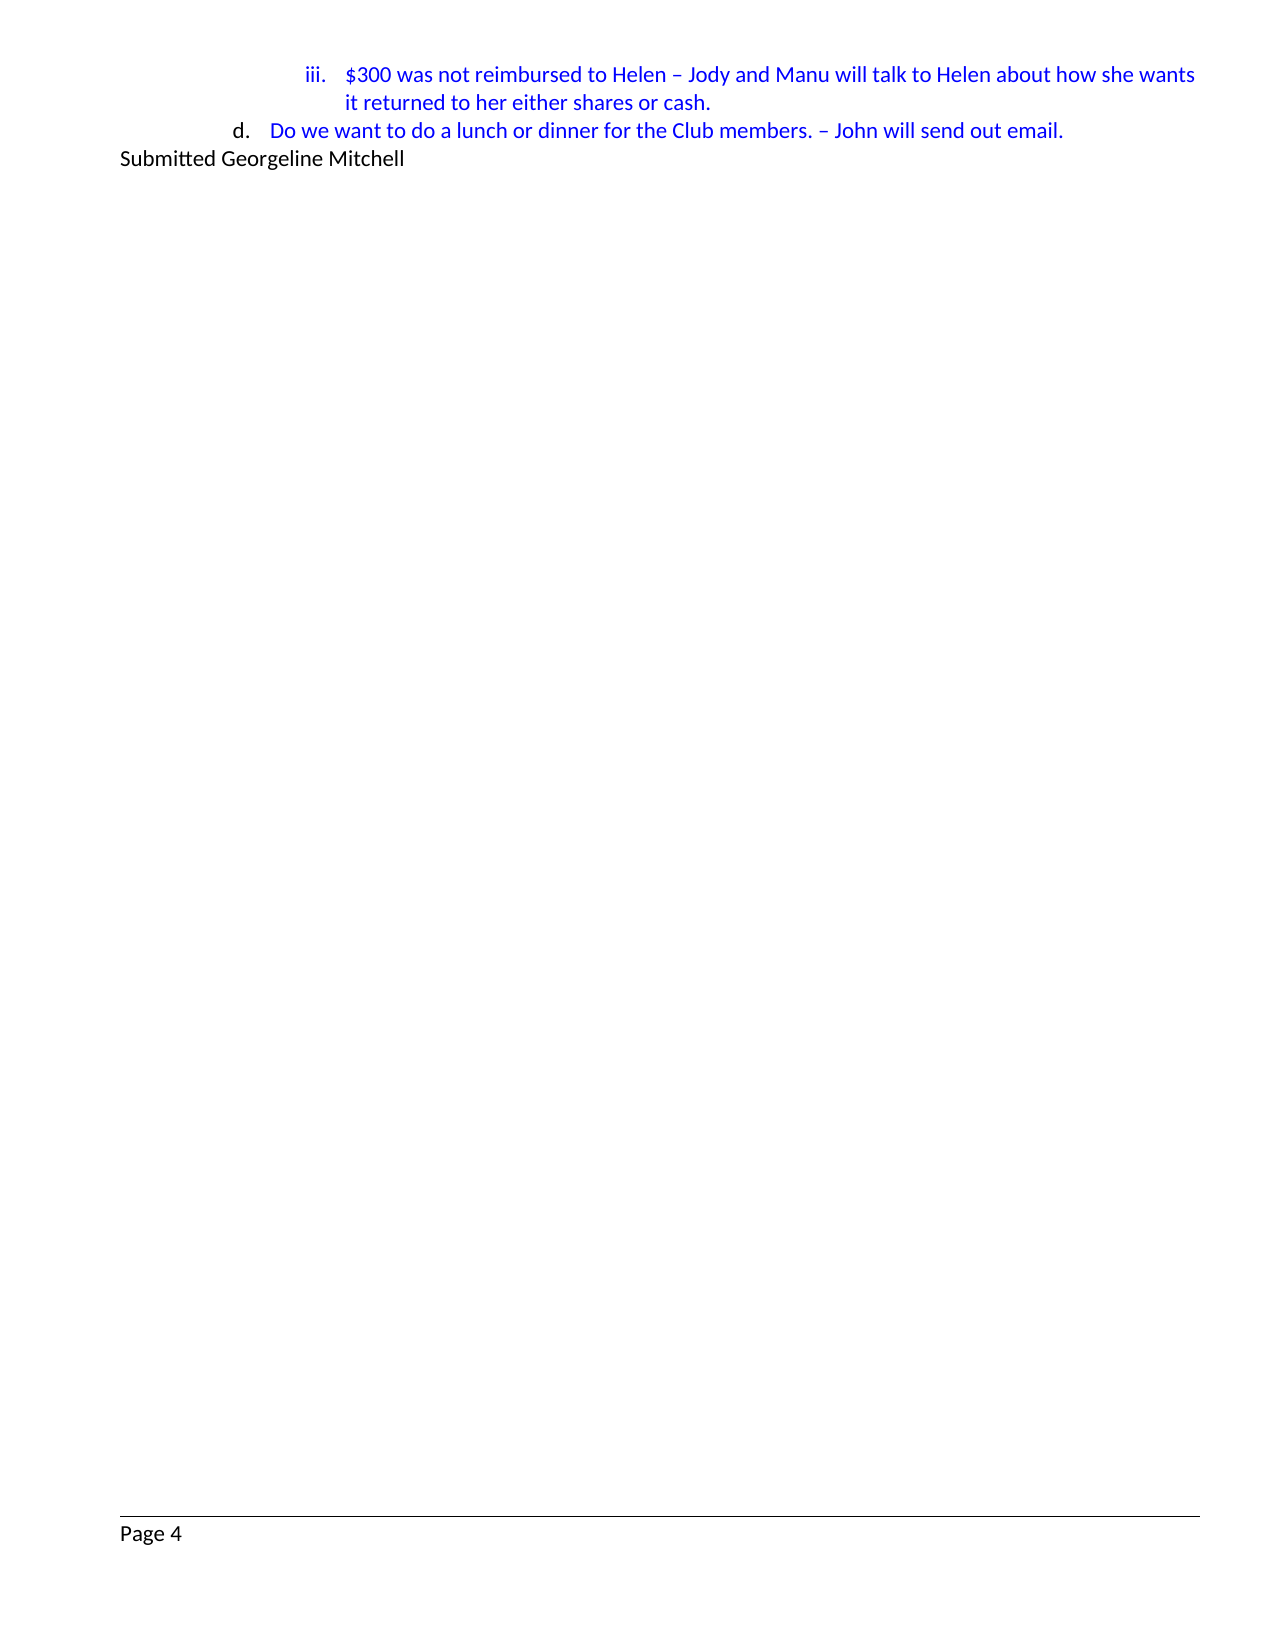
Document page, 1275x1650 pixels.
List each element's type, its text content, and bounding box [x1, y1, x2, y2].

text Submitted Georgeline Mitchell [120, 144, 1200, 172]
list $300 was not reimbursed to Helen – Jody and Manu will talk to Helen about how she wants it returned to her either shares or cash. [326, 60, 1200, 116]
list Do we want to do a lunch or dinner for the Club members. – John will send out email. [232, 116, 1200, 144]
